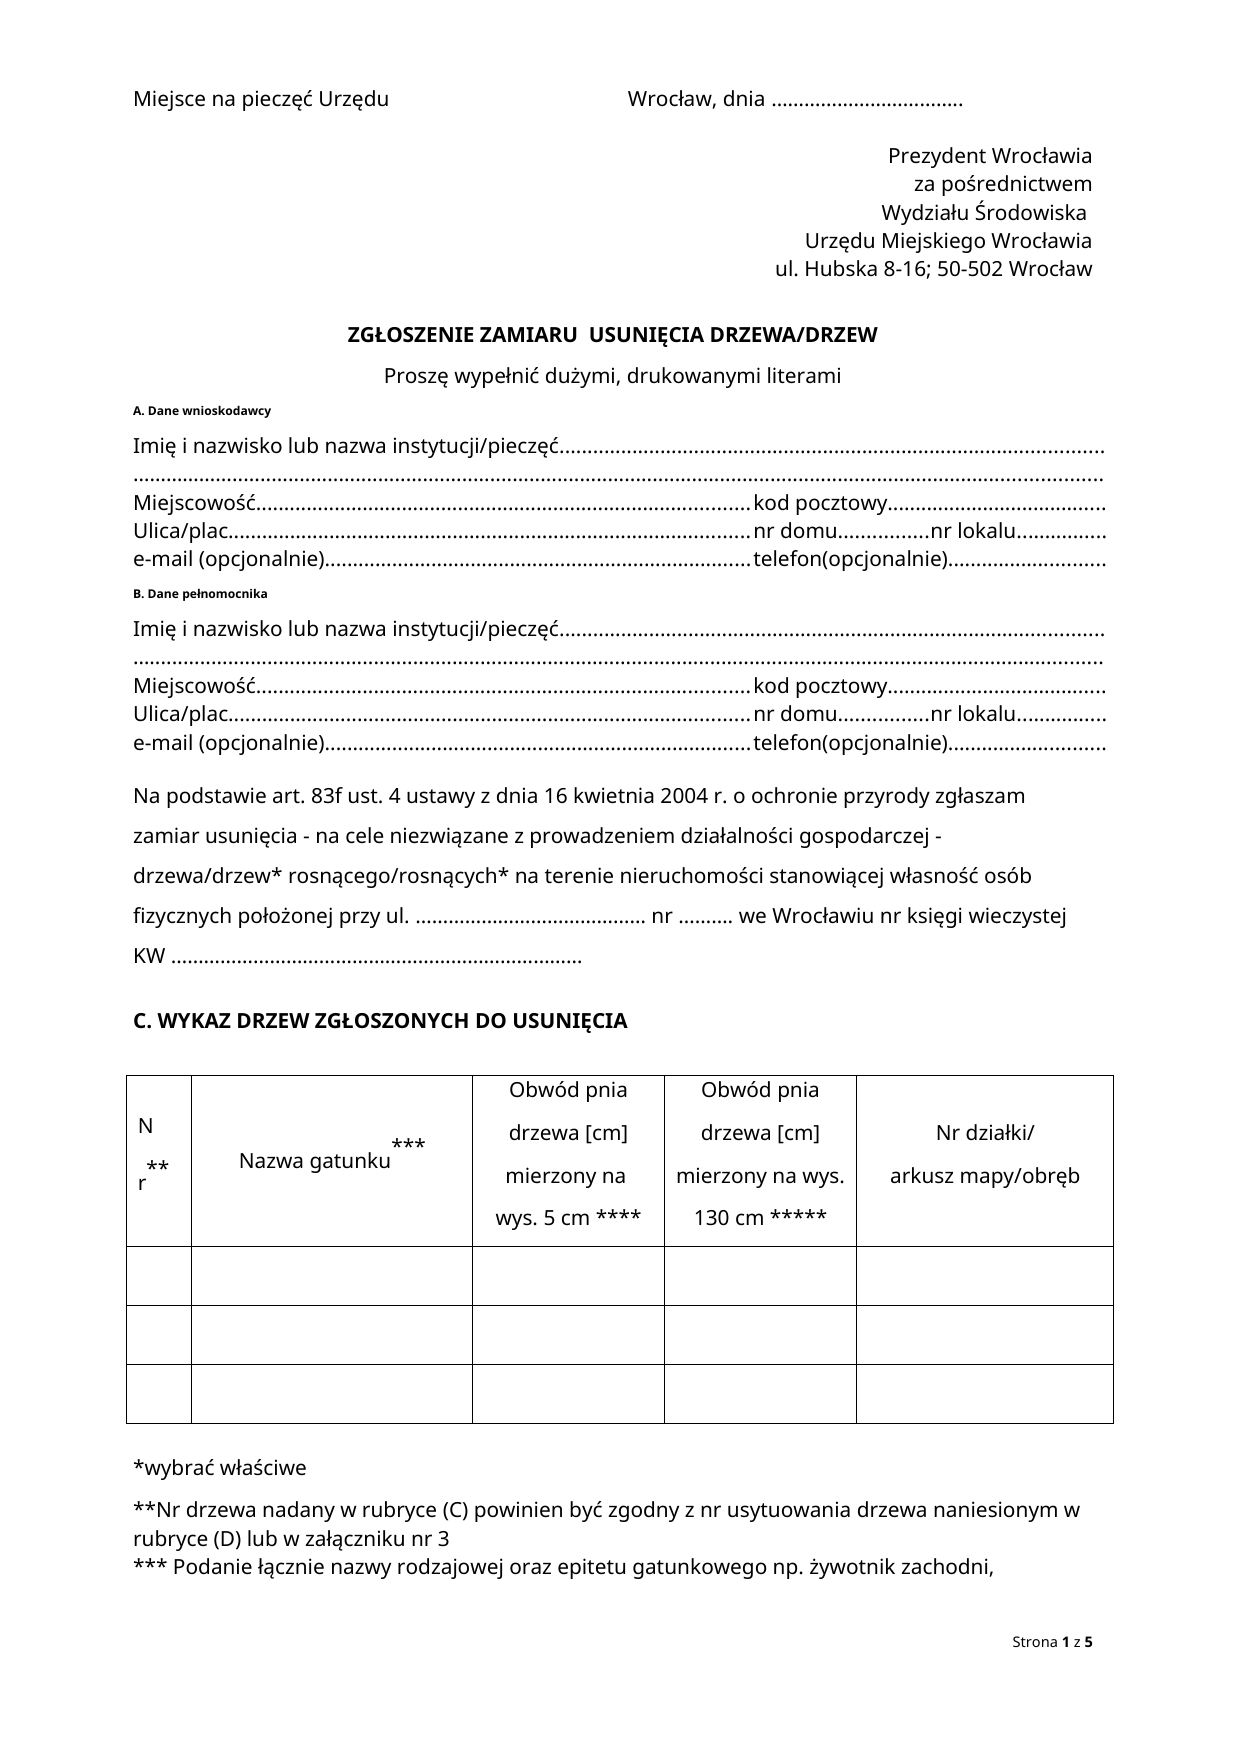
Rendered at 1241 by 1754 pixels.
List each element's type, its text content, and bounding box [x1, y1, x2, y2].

table_cell [192, 1306, 472, 1364]
subtitle ZGŁOSZENIE ZAMIARU USUNIĘCIA DRZEWA/DRZEW [133, 320, 1093, 349]
table_cell [665, 1365, 856, 1423]
text Imię i nazwisko lub nazwa instytucji/pieczęć [133, 614, 1093, 642]
table_cell [127, 1365, 191, 1423]
text e-mail (opcjonalnie) telefon(opcjonalnie) [133, 544, 1093, 573]
table_header Nr działki/ arkusz mapy/obręb [857, 1076, 1113, 1246]
text Na podstawie art. 83f ust. 4 ustawy z dnia 16 kwietnia 2004 r. o ochronie przyrody zgłaszam zamiar usunięcia - na cele niezwiązane z prowadzeniem działalności gospodarczej - drzewa/drzew* rosnącego/rosnących* na terenie nieruchomości stanowiącej własność osób fizycznych położonej przy ul. …………………………………… nr ………. we Wrocławiu nr księgi wieczystej KW ………………………………………………………………… [133, 782, 1093, 981]
text Ulica/plac nr domu nr lokalu [133, 699, 1093, 728]
text e-mail (opcjonalnie) telefon(opcjonalnie) [133, 728, 1093, 756]
text Miejsce na pieczęć Urzędu Wrocław, dnia …………………………….. [133, 84, 1093, 112]
text **Nr drzewa nadany w rubryce (C) powinien być zgodny z nr usytuowania drzewa naniesionym w rubryce (D) lub w załączniku nr 3 [133, 1495, 1093, 1552]
text ul. Hubska 8-16; 50-502 Wrocław [133, 254, 1093, 283]
table_cell [665, 1306, 856, 1364]
table_cell [857, 1365, 1113, 1423]
text Wydziału Środowiska Urzędu Miejskiego Wrocławia [133, 198, 1093, 254]
table_cell [857, 1306, 1113, 1364]
table_cell [473, 1306, 664, 1364]
table_header Obwód pnia drzewa [cm] mierzony na wys. 130 cm ***** [665, 1076, 856, 1246]
table_header Nazwa gatunku*** [192, 1076, 472, 1246]
text … [133, 642, 1093, 671]
text Imię i nazwisko lub nazwa instytucji/pieczęć [133, 431, 1093, 459]
table_cell [127, 1247, 191, 1305]
table_cell [473, 1365, 664, 1423]
table_cell [192, 1365, 472, 1423]
text *** Podanie łącznie nazwy rodzajowej oraz epitetu gatunkowego np. żywotnik zachodni, [133, 1552, 1093, 1609]
text *wybrać właściwe [133, 1453, 1093, 1495]
subtitle A. Dane wnioskodawcy [133, 402, 1093, 431]
table_header Obwód pnia drzewa [cm] mierzony na wys. 5 cm **** [473, 1076, 664, 1246]
text Miejscowość kod pocztowy [133, 488, 1093, 516]
table_cell [857, 1247, 1113, 1305]
text Ulica/plac nr domu nr lokalu [133, 516, 1093, 544]
subtitle B. Dane pełnomocnika [133, 585, 1093, 614]
text C. WYKAZ DRZEW ZGŁOSZONYCH DO USUNIĘCIA [133, 1006, 1093, 1046]
text Prezydent Wrocławia [133, 141, 1093, 169]
table_cell [473, 1247, 664, 1305]
text za pośrednictwem [133, 169, 1093, 198]
table_cell [665, 1247, 856, 1305]
table_header Nr** [127, 1076, 191, 1246]
table_cell [192, 1247, 472, 1305]
text Miejscowość kod pocztowy [133, 671, 1093, 699]
table_cell [127, 1306, 191, 1364]
text ……………. [133, 459, 1093, 488]
text Proszę wypełnić dużymi, drukowanymi literami [133, 361, 1093, 390]
